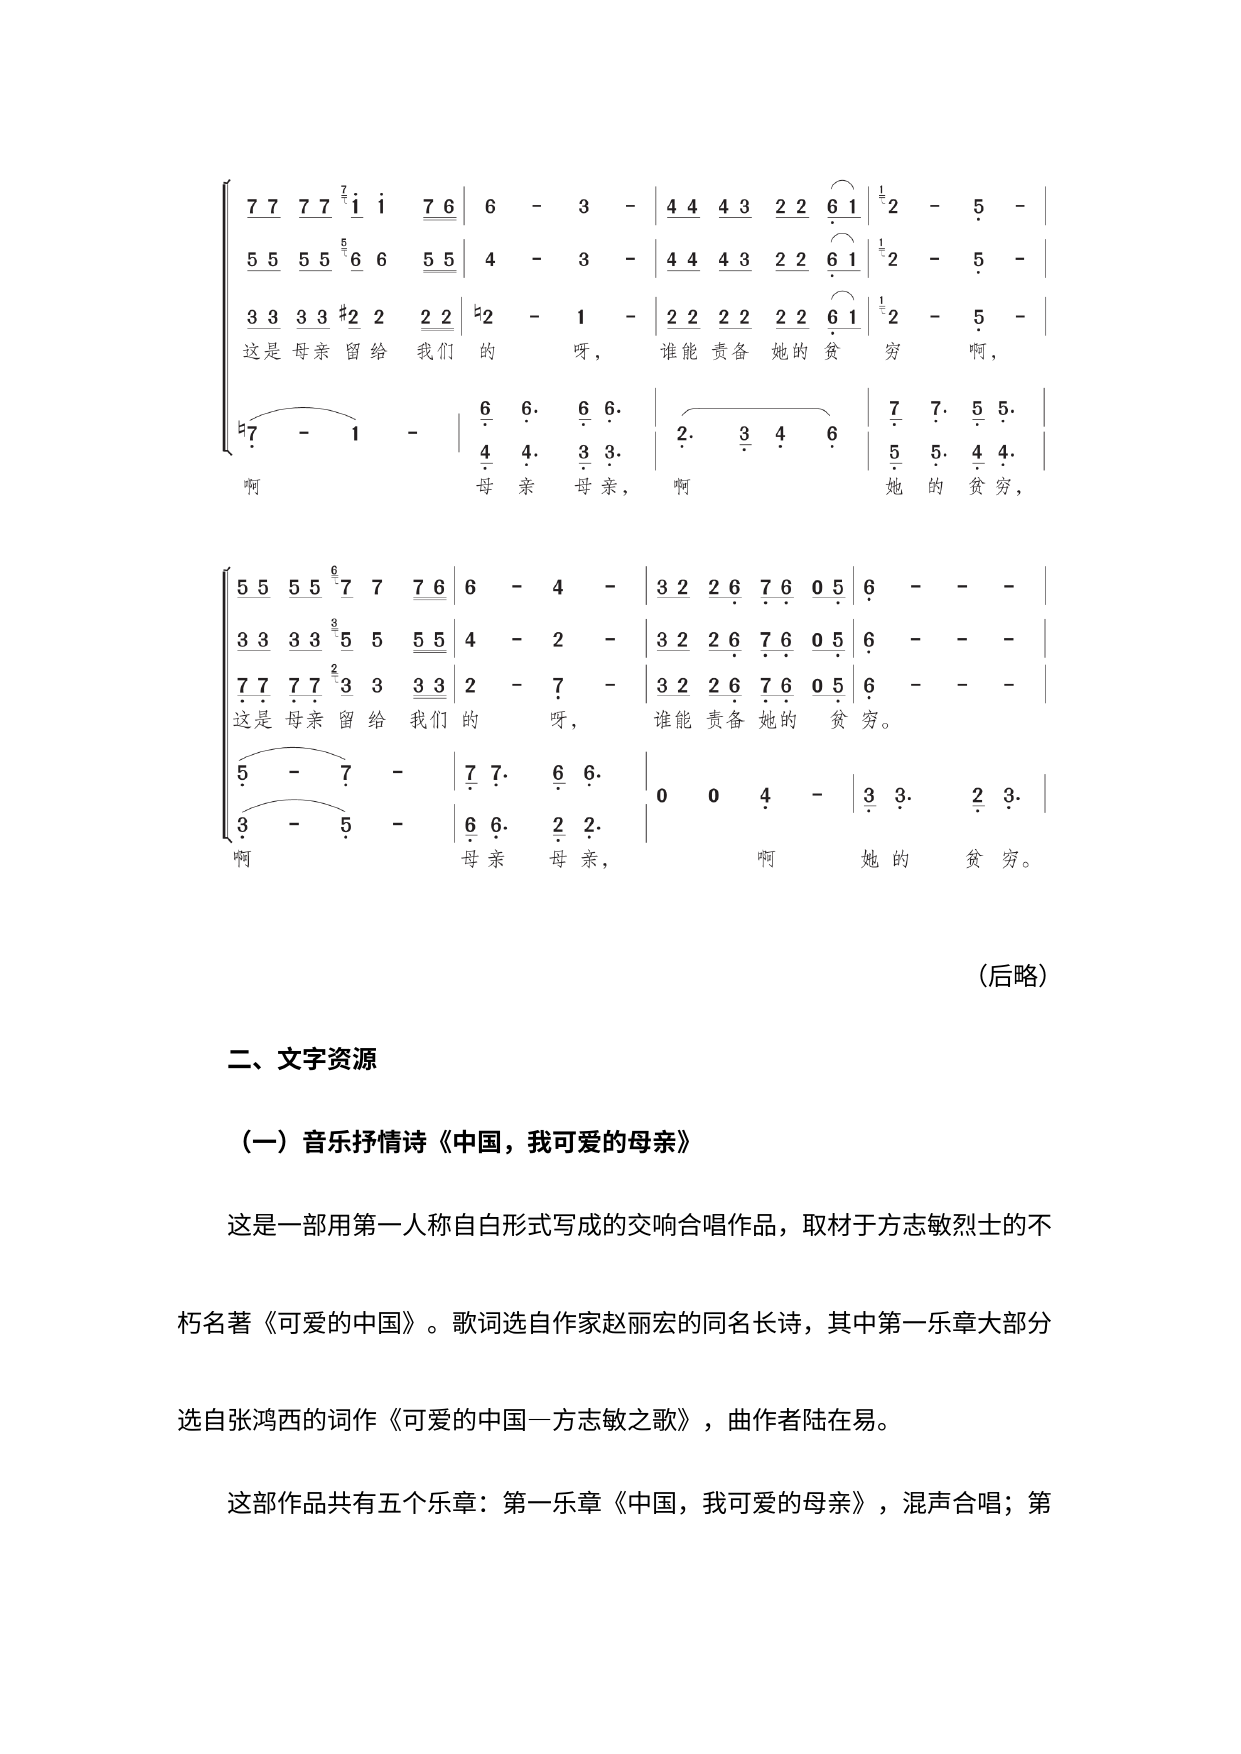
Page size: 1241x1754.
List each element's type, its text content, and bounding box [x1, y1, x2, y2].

picture [185, 162, 1064, 889]
text 这是一部用第一人称自白形式写成的交响合唱作品，取材于方志敏烈士的不朽名著《可爱的中国》。歌词选自作家赵丽宏的同名长诗，其中第一乐章大部分选自张鸿西的词作《可爱的中国—方志敏之歌》，曲作者陆在易。 [177, 1191, 1063, 1451]
text （一）音乐抒情诗《中国，我可爱的母亲》 [177, 1108, 1063, 1173]
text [177, 1469, 1063, 1534]
text 二、文字资源 [177, 1025, 1063, 1090]
